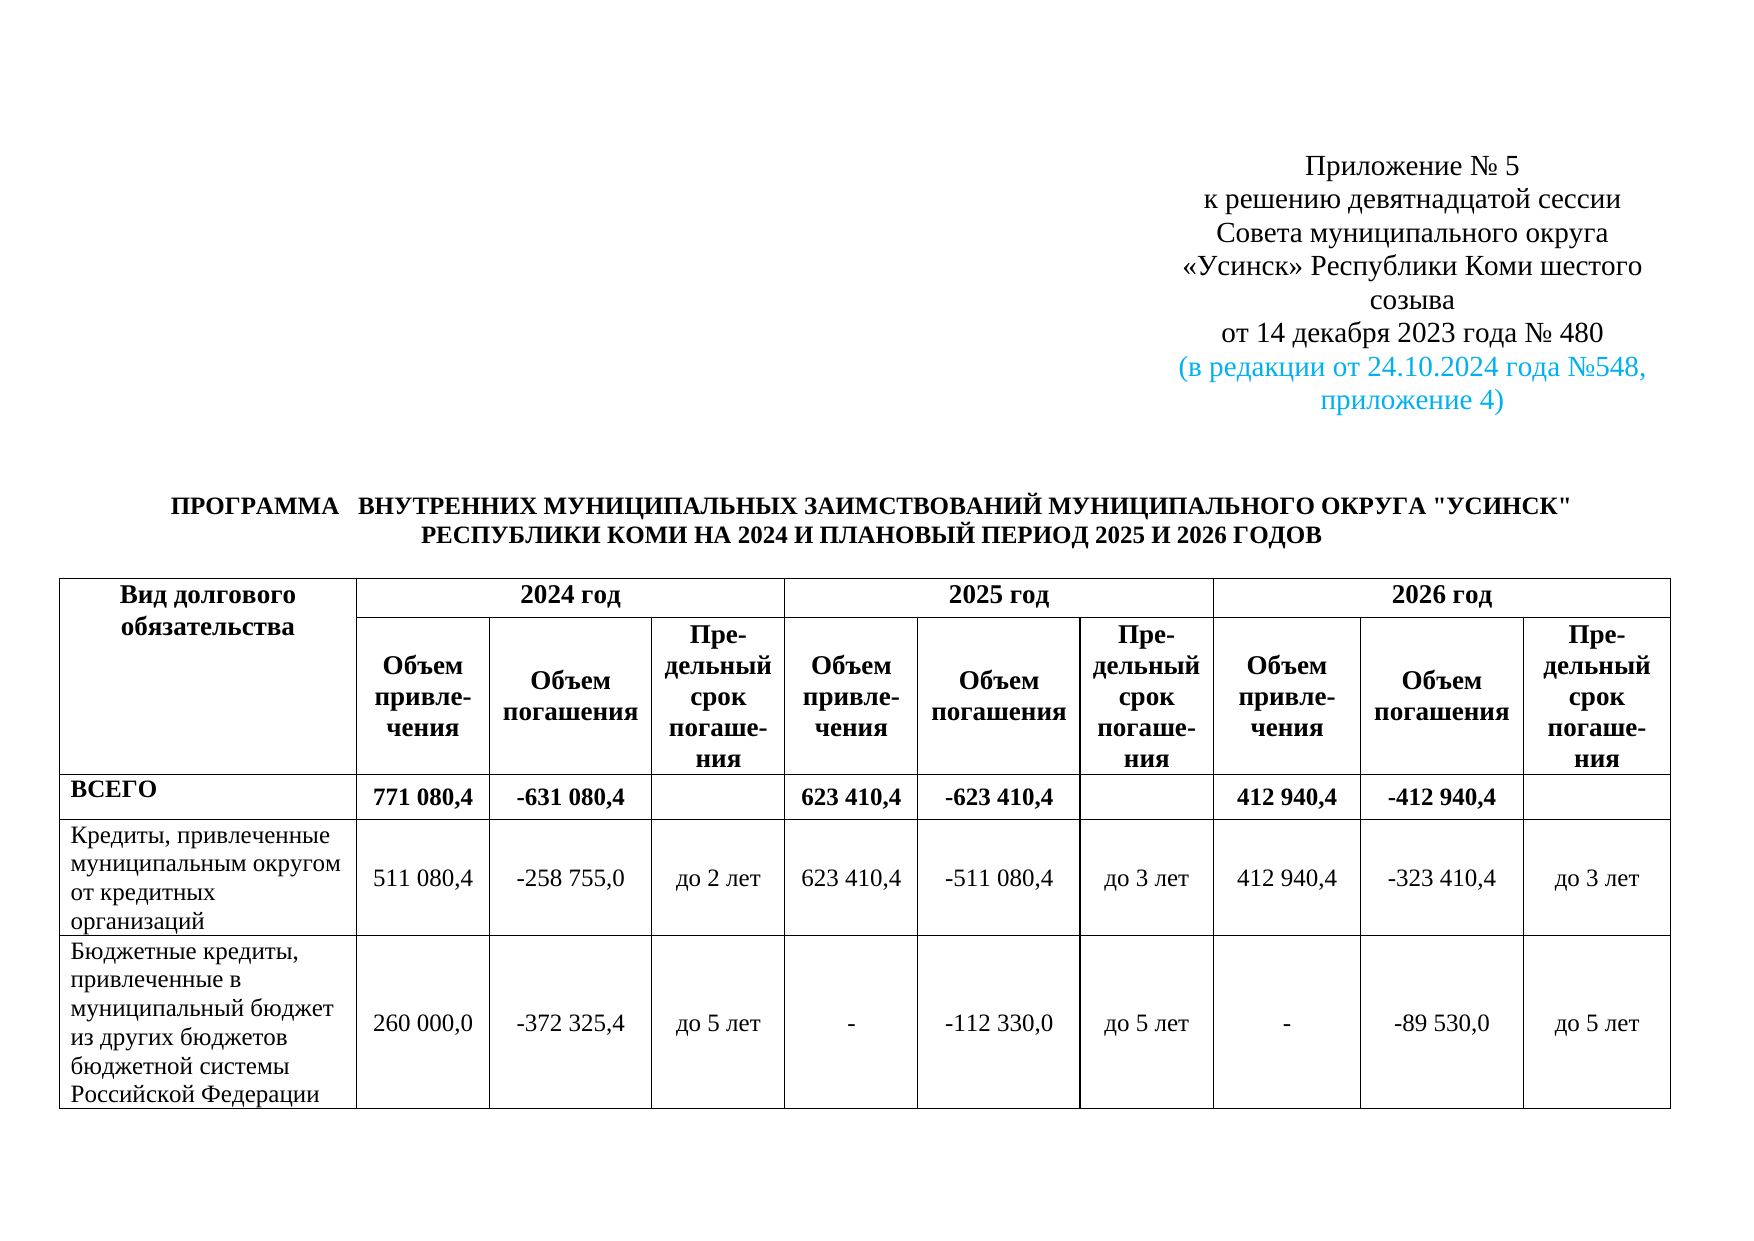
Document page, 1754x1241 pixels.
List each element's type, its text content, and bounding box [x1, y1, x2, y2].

table_cell - [785, 936, 917, 1108]
table_cell -258 755,0 [490, 820, 651, 935]
table_cell до 3 лет [1081, 820, 1213, 935]
table_cell 623 410,4 [785, 775, 917, 819]
table_cell Объем привле-чения [357, 618, 489, 773]
table_cell Пре-дельный срок погаше-ния [652, 618, 784, 773]
table_header 2026 год [1214, 579, 1670, 617]
table_header 2024 год [357, 579, 784, 617]
table_cell 771 080,4 [357, 775, 489, 819]
table_header 2025 год [785, 579, 1213, 617]
text РЕСПУБЛИКИ КОМИ НА 2024 И ПЛАНОВЫЙ ПЕРИОД 2025 И 2026 ГОДОВ [59, 520, 1684, 549]
table_cell -112 330,0 [918, 936, 1079, 1108]
table_cell ВСЕГО [60, 775, 356, 819]
table_cell -623 410,4 [918, 775, 1079, 819]
table_cell до 5 лет [1524, 936, 1670, 1108]
table_cell -323 410,4 [1361, 820, 1523, 935]
table_cell Кредиты, привлеченные муниципальным округом от кредитных организаций [60, 820, 356, 935]
table_cell до 2 лет [652, 820, 784, 935]
table_cell до 3 лет [1524, 820, 1670, 935]
table_cell до 5 лет [1081, 936, 1213, 1108]
table_cell - [1214, 936, 1360, 1108]
table_cell Пре-дельный срок погаше-ния [1524, 618, 1670, 773]
table_cell до 5 лет [652, 936, 784, 1108]
text ПРОГРАММА ВНУТРЕННИХ МУНИЦИПАЛЬНЫХ ЗАИМСТВОВАНИЙ МУНИЦИПАЛЬНОГО ОКРУГА "УСИНСК" [59, 491, 1684, 520]
table_cell Объем погашения [490, 618, 651, 773]
table_cell 412 940,4 [1214, 775, 1360, 819]
table_cell 623 410,4 [785, 820, 917, 935]
table_cell 412 940,4 [1214, 820, 1360, 935]
table_cell -412 940,4 [1361, 775, 1523, 819]
table_cell -511 080,4 [918, 820, 1079, 935]
table_cell Объем привле-чения [1214, 618, 1360, 773]
table_cell -631 080,4 [490, 775, 651, 819]
table_cell [1524, 775, 1670, 819]
table_cell [652, 775, 784, 819]
table_cell Объем погашения [1361, 618, 1523, 773]
table_cell -89 530,0 [1361, 936, 1523, 1108]
table_cell Объем привле-чения [785, 618, 917, 773]
table_cell Пре-дельный срок погаше-ния [1081, 618, 1213, 773]
table_cell Бюджетные кредиты, привлеченные в муниципальный бюджет из других бюджетов бюджетной системы Российской Федерации [60, 936, 356, 1108]
table_cell [1081, 775, 1213, 819]
table_cell -372 325,4 [490, 936, 651, 1108]
table_header Вид долгового обязательства [60, 579, 356, 773]
table_cell 260 000,0 [357, 936, 489, 1108]
table_cell Объем погашения [918, 618, 1079, 773]
table_cell 511 080,4 [357, 820, 489, 935]
table_header Приложение № 5 к решению девятнадцатой сессии Совета муниципального округа «Усинск» Республики Коми шестого созыва от 14 декабря 2023 года № 480 (в редакции от 24.10.2024 года №548, приложение 4) [981, 148, 1684, 442]
